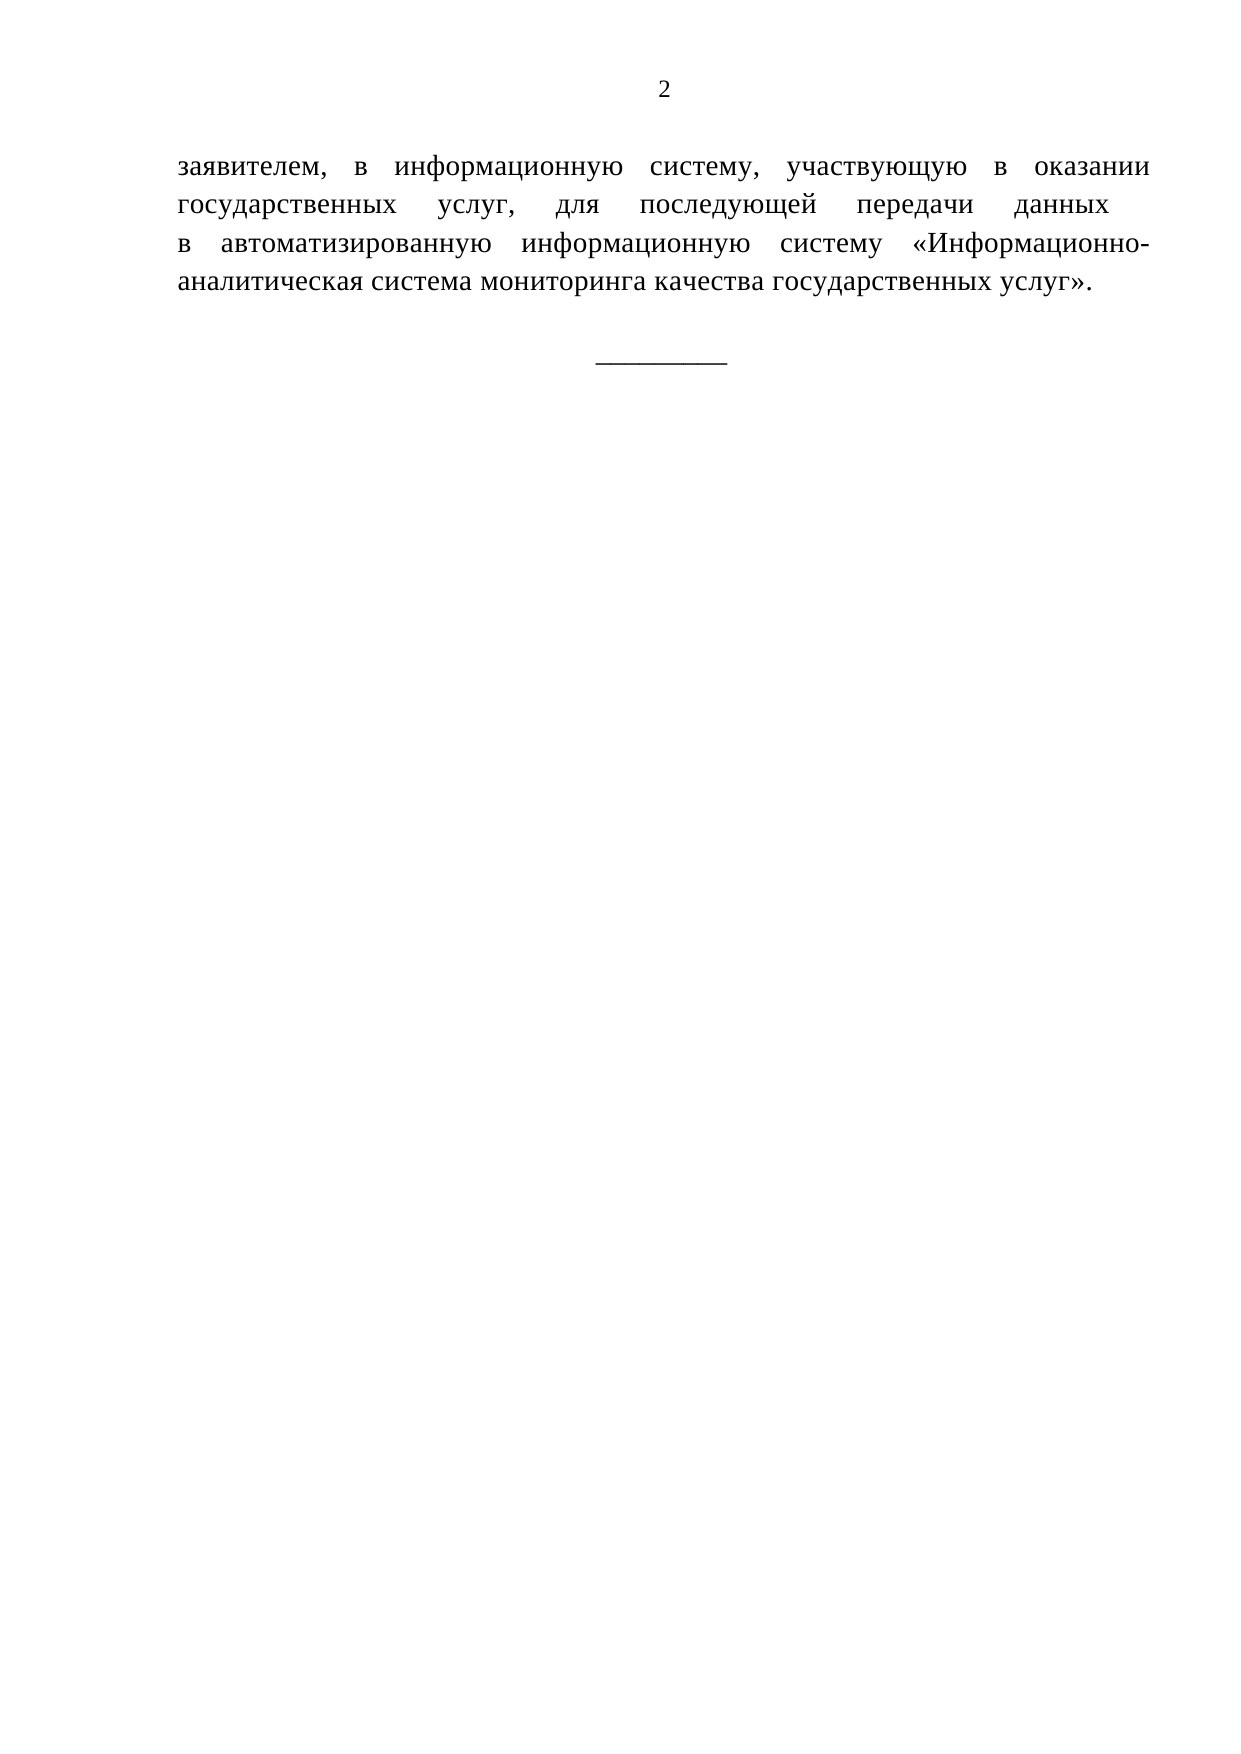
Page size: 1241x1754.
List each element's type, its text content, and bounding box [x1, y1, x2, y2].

text _________ [177, 302, 1145, 377]
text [177, 148, 1152, 297]
